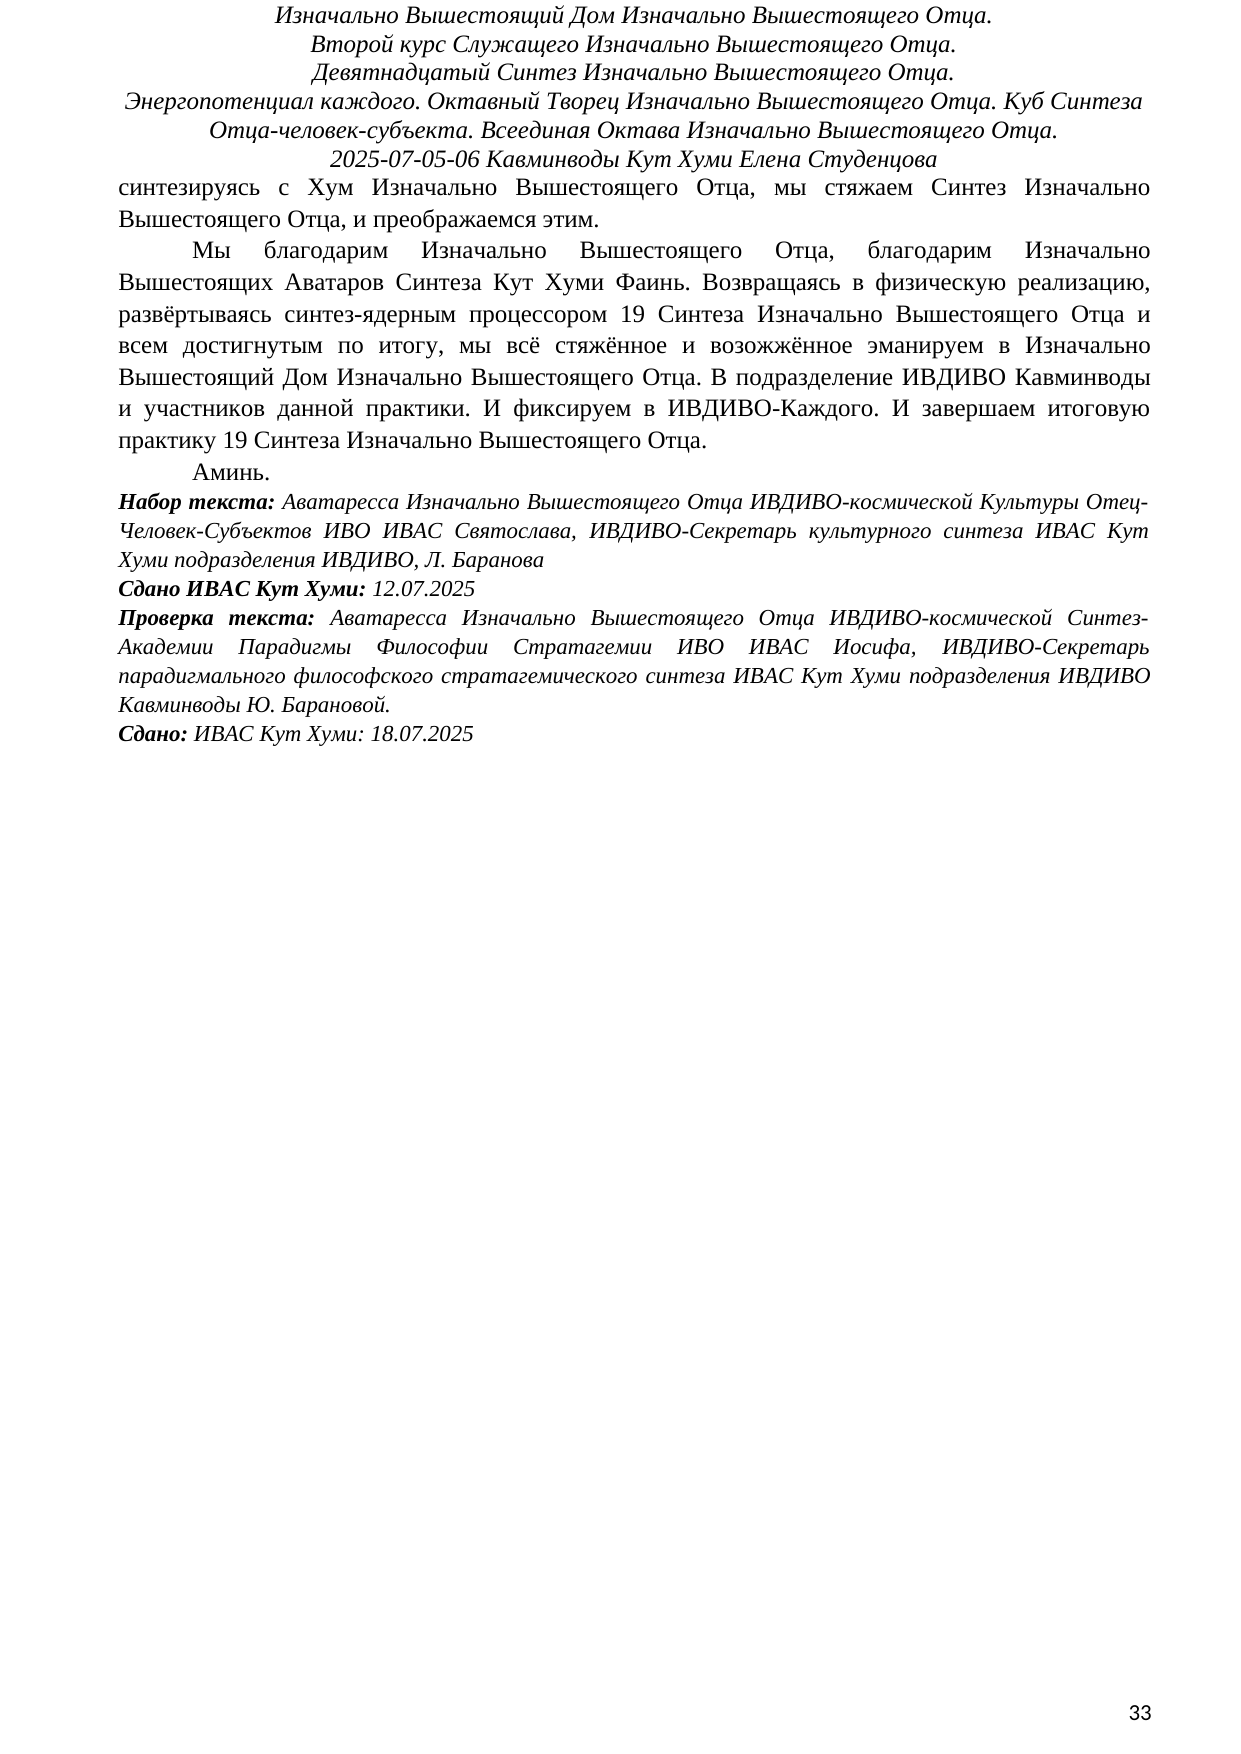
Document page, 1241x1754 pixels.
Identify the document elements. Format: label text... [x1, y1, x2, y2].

text Мы благодарим Изначально Вышестоящего Отца, благодарим Изначально Вышестоящих Аватаров Синтеза Кут Хуми Фаинь. Возвращаясь в физическую реализацию, развёртываясь синтез-ядерным процессором 19 Синтеза Изначально Вышестоящего Отца и всем достигнутым по итогу, мы всё стяжённое и возожжённое эманируем в Изначально Вышестоящий Дом Изначально Вышестоящего Отца. В подразделение ИВДИВО Кавминводы и участников данной практики. И фиксируем в ИВДИВО-Каждого. И завершаем итоговую практику 19 Синтеза Изначально Вышестоящего Отца. [118, 236, 1152, 454]
text Аминь. [118, 457, 1152, 485]
text Проверка текста: Аватаресса Изначально Вышестоящего Отца ИВДИВО-космической Синтез-Академии Парадигмы Философии Стратагемии ИВО ИВАС Иосифа, ИВДИВО-Секретарь парадигмального философского стратагемического синтеза ИВАС Кут Хуми подразделения ИВДИВО Кавминводы Ю. Барановой. [118, 604, 1152, 717]
text Набор текста: Аватаресса Изначально Вышестоящего Отца ИВДИВО-космической Культуры Отец-Человек-Субъектов ИВО ИВАС Святослава, ИВДИВО-Секретарь культурного синтеза ИВАС Кут Хуми подразделения ИВДИВО, Л. Баранова [118, 488, 1152, 572]
text Сдано ИВАС Кут Хуми: 12.07.2025 [118, 575, 1152, 601]
text Сдано: ИВАС Кут Хуми: 18.07.2025 [118, 720, 1152, 746]
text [118, 172, 1152, 233]
